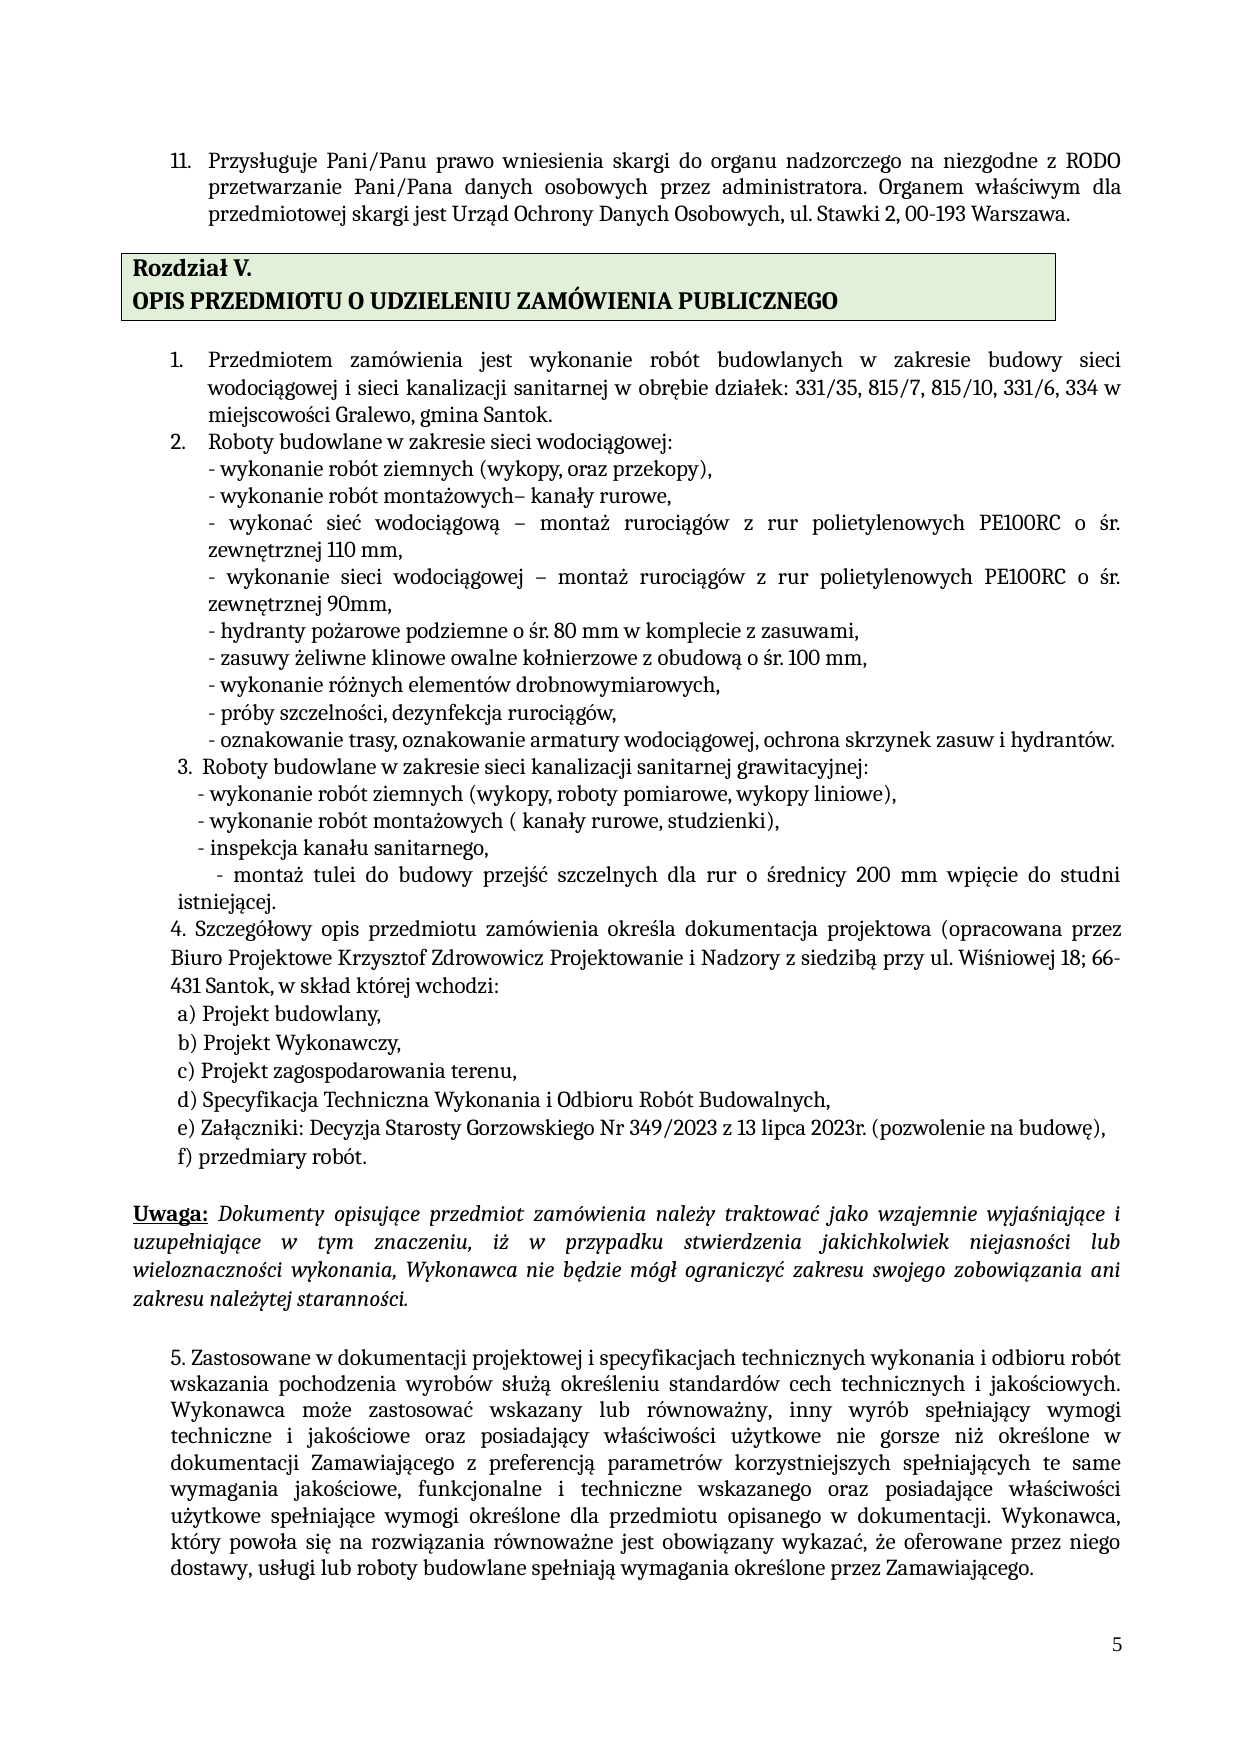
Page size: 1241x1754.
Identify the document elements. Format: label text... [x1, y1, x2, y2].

text c) Projekt zagospodarowania terenu, [133, 1058, 1122, 1084]
text - próby szczelności, dezynfekcja rurociągów, [208, 699, 1122, 726]
text - wykonanie robót montażowych– kanały rurowe, [208, 483, 1122, 509]
text - wykonanie różnych elementów drobnowymiarowych, [208, 672, 1122, 698]
text Uwaga: Dokumenty opisujące przedmiot zamówienia należy traktować jako wzajemnie wyjaśniające i uzupełniające w tym znaczeniu, iż w przypadku stwierdzenia jakichkolwiek niejasności lub wieloznaczności wykonania, Wykonawca nie będzie mógł ograniczyć zakresu swojego zobowiązania ani zakresu należytej staranności. [133, 1200, 1122, 1312]
text e) Załączniki: Decyzja Starosty Gorzowskiego Nr 349/2023 z 13 lipca 2023r. (pozwolenie na budowę), [177, 1115, 1122, 1141]
text - inspekcja kanału sanitarnego, [133, 835, 1122, 861]
table_header Rozdział V. OPIS PRZEDMIOTU O UDZIELENIU ZAMÓWIENIA PUBLICZNEGO [122, 254, 1055, 320]
text - zasuwy żeliwne klinowe owalne kołnierzowe z obudową o śr. 100 mm, [208, 645, 1122, 671]
text b) Projekt Wykonawczy, [133, 1030, 1122, 1056]
text 4. Szczegółowy opis przedmiotu zamówienia określa dokumentacja projektowa (opracowana przez Biuro Projektowe Krzysztof Zdrowowicz Projektowanie i Nadzory z siedzibą przy ul. Wiśniowej 18; 66-431 Santok, w skład której wchodzi: [170, 916, 1122, 999]
text d) Specyfikacja Techniczna Wykonania i Odbioru Robót Budowalnych, [133, 1087, 1122, 1113]
text a) Projekt budowlany, [133, 1001, 1122, 1028]
text - oznakowanie trasy, oznakowanie armatury wodociągowej, ochrona skrzynek zasuw i hydrantów. [208, 726, 1122, 753]
text - wykonać sieć wodociągową – montaż rurociągów z rur polietylenowych PE100RC o śr. zewnętrznej 110 mm, [208, 510, 1122, 563]
text - wykonanie sieci wodociągowej – montaż rurociągów z rur polietylenowych PE100RC o śr. zewnętrznej 90mm, [208, 564, 1122, 617]
text - montaż tulei do budowy przejść szczelnych dla rur o średnicy 200 mm wpięcie do studni istniejącej. [177, 862, 1122, 915]
list Przedmiotem zamówienia jest wykonanie robót budowlanych w zakresie budowy sieci wodociągowej i sieci kanalizacji sanitarnej w obrębie działek: 331/35, 815/7, 815/10, 331/6, 334 w miejscowości Gralewo, gmina Santok. [170, 347, 1122, 428]
text - wykonanie robót montażowych ( kanały rurowe, studzienki), [133, 808, 1122, 834]
text - wykonanie robót ziemnych (wykopy, oraz przekopy), [208, 456, 1122, 482]
list Roboty budowlane w zakresie sieci wodociągowej: [170, 428, 1122, 455]
text f) przedmiary robót. [133, 1143, 1122, 1170]
text 3. Roboty budowlane w zakresie sieci kanalizacji sanitarnej grawitacyjnej: [133, 753, 1122, 780]
text - hydranty pożarowe podziemne o śr. 80 mm w komplecie z zasuwami, [208, 618, 1122, 644]
text - wykonanie robót ziemnych (wykopy, roboty pomiarowe, wykopy liniowe), [133, 781, 1122, 807]
text 5. Zastosowane w dokumentacji projektowej i specyfikacjach technicznych wykonania i odbioru robót wskazania pochodzenia wyrobów służą określeniu standardów cech technicznych i jakościowych. Wykonawca może zastosować wskazany lub równoważny, inny wyrób spełniający wymogi techniczne i jakościowe oraz posiadający właściwości użytkowe nie gorsze niż określone w dokumentacji Zamawiającego z preferencją parametrów korzystniejszych spełniających te same wymagania jakościowe, funkcjonalne i techniczne wskazanego oraz posiadające właściwości użytkowe spełniające wymogi określone dla przedmiotu opisanego w dokumentacji. Wykonawca, który powoła się na rozwiązania równoważne jest obowiązany wykazać, że oferowane przez niego dostawy, usługi lub roboty budowlane spełniają wymagania określone przez Zamawiającego. [170, 1344, 1122, 1581]
list Przysługuje Pani/Panu prawo wniesienia skargi do organu nadzorczego na niezgodne z RODO przetwarzanie Pani/Pana danych osobowych przez administratora. Organem właściwym dla przedmiotowej skargi jest Urząd Ochrony Danych Osobowych, ul. Stawki 2, 00-193 Warszawa. [170, 148, 1122, 227]
